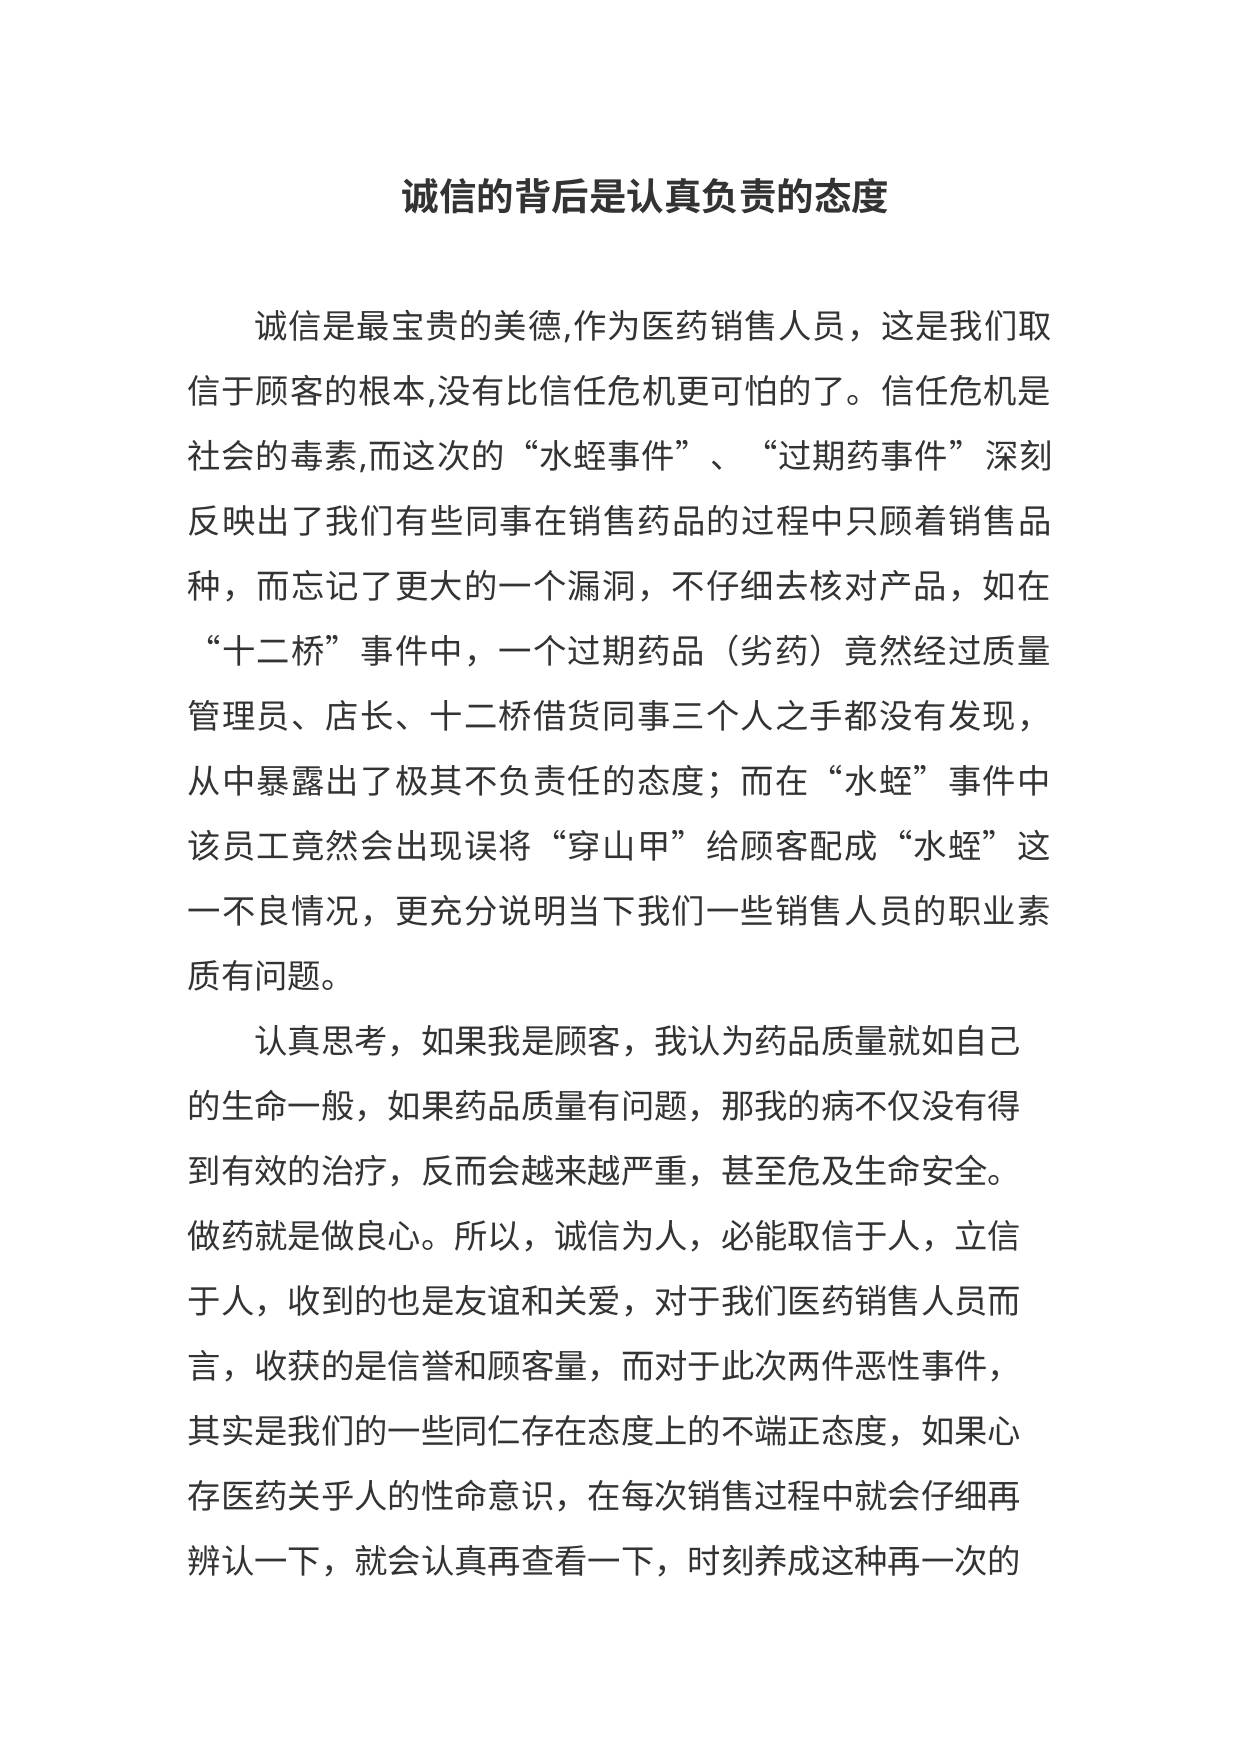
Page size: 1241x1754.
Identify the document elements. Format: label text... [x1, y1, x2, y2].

text 诚信的背后是认真负责的态度 [187, 162, 1053, 227]
text 诚信是最宝贵的美德,作为医药销售人员，这是我们取信于顾客的根本,没有比信任危机更可怕的了。信任危机是社会的毒素,而这次的“水蛭事件”、“过期药事件”深刻反映出了我们有些同事在销售药品的过程中只顾着销售品种，而忘记了更大的一个漏洞，不仔细去核对产品，如在“十二桥”事件中，一个过期药品（劣药）竟然经过质量管理员、店长、十二桥借货同事三个人之手都没有发现，从中暴露出了极其不负责任的态度；而在“水蛭”事件中，该员工竟然会出现误将“穿山甲”给顾客配成“水蛭”这一不良情况，更充分说明当下我们一些销售人员的职业素质有问题。 [187, 292, 1053, 1007]
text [187, 1007, 1053, 1592]
